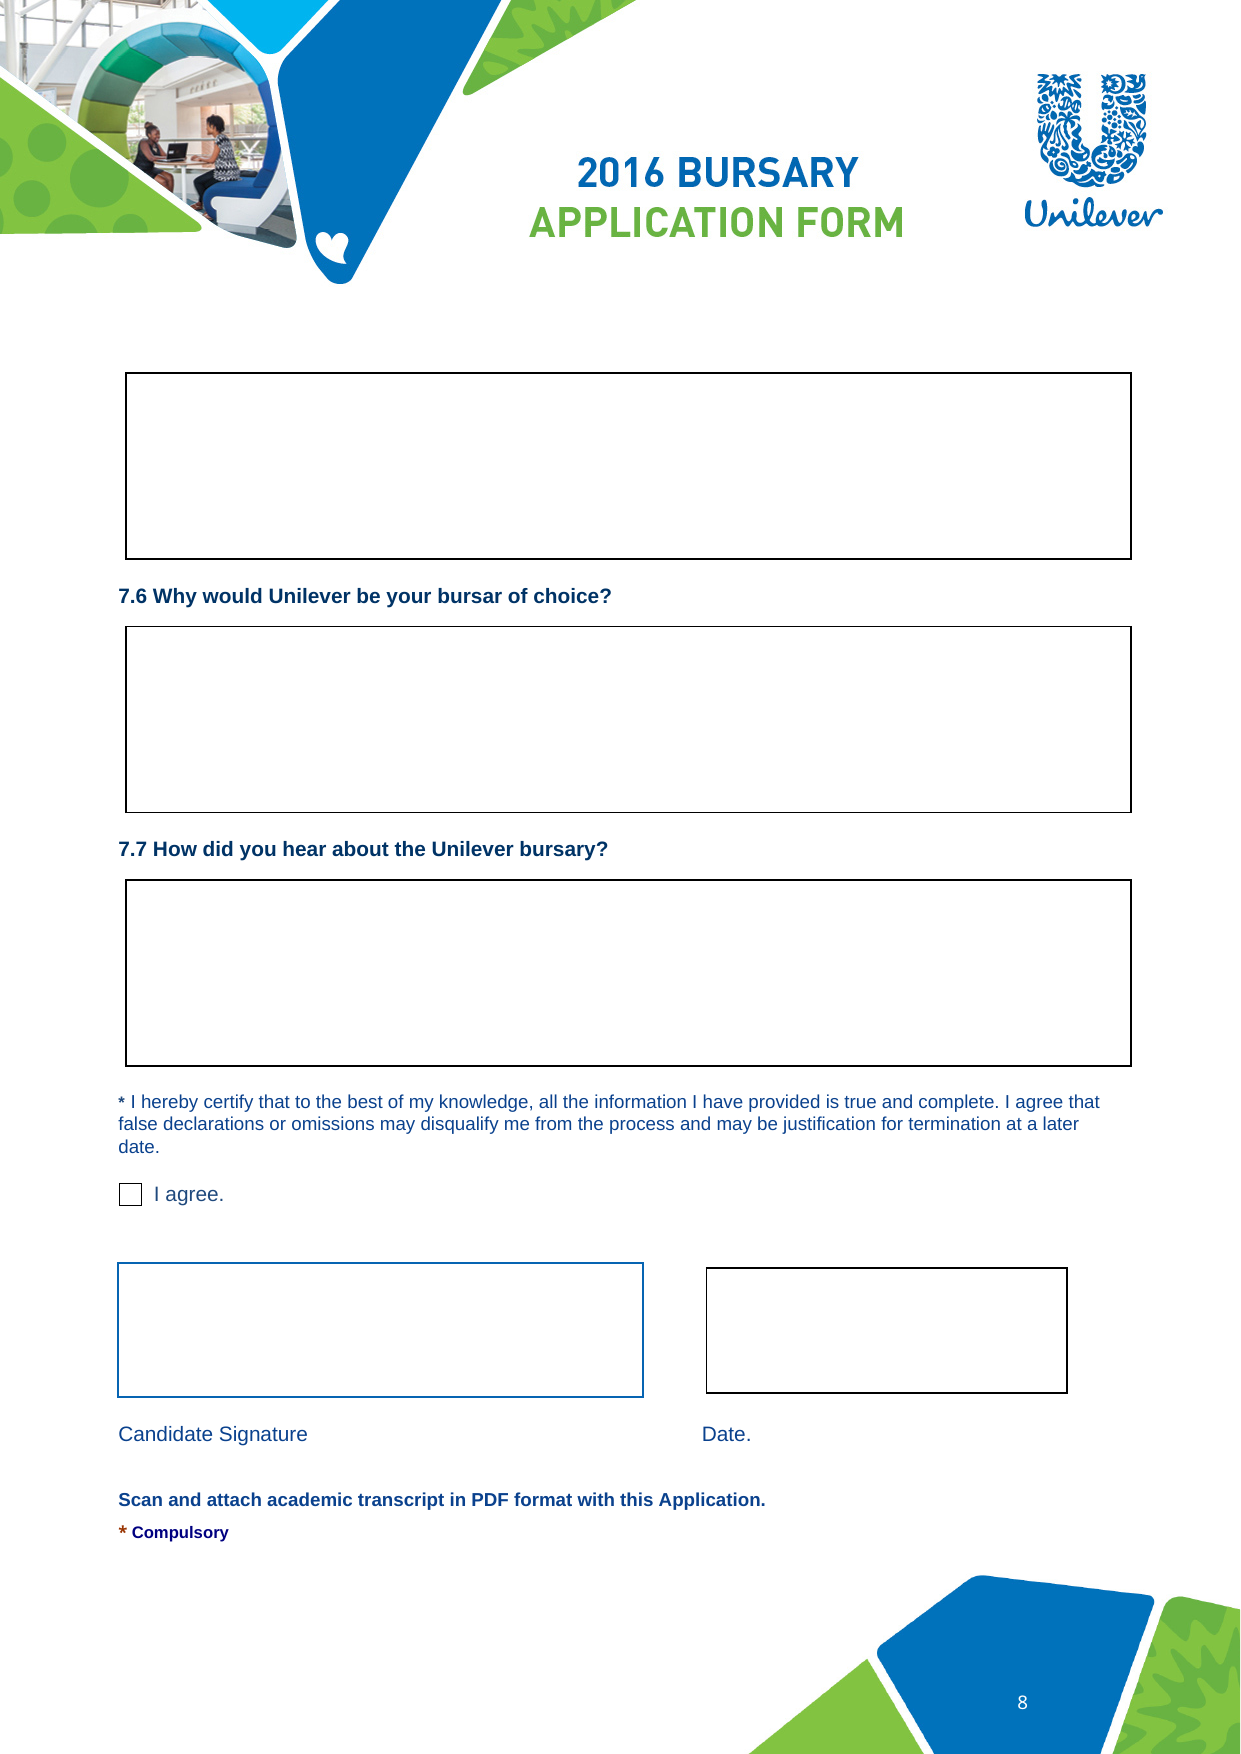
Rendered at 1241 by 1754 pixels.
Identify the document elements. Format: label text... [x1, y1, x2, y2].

text * I hereby certify that to the best of my knowledge, all the information I have provided is true and complete. I agree that false declarations or omissions may disqualify me from the process and may be justification for termination at a later date. [118, 1091, 1122, 1158]
picture [0, 0, 1239, 291]
text 7.6 Why would Unilever be your bursar of choice? [118, 584, 1122, 608]
text 7.7 How did you hear about the Unilever bursary? [118, 837, 1122, 861]
text Scan and attach academic transcript in PDF format with this Application. [118, 1488, 1122, 1510]
text Candidate Signature Date. [118, 1421, 1122, 1445]
picture [455, 1532, 1241, 1754]
text I agree. [118, 1182, 1122, 1206]
